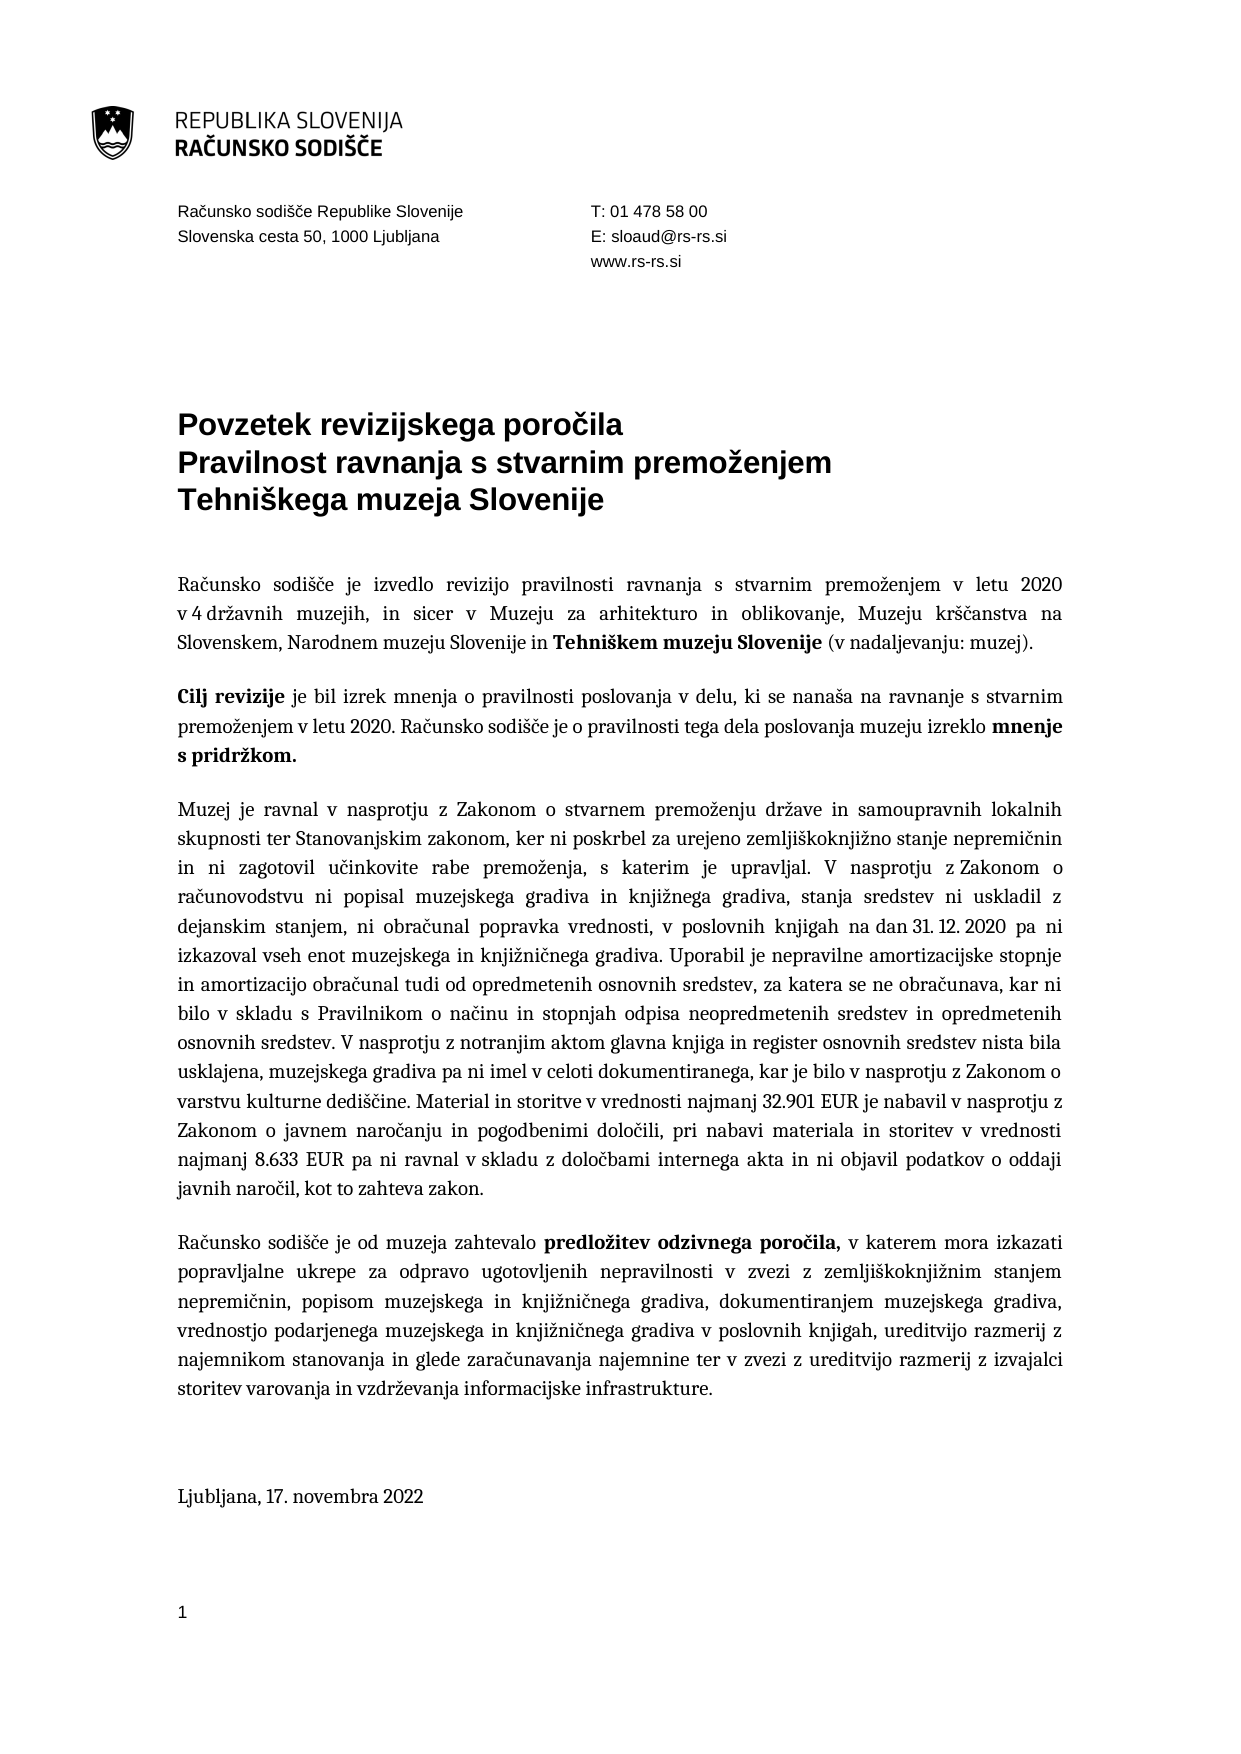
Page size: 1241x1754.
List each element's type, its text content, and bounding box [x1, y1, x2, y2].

text Ljubljana, 17. novembra 2022 [177, 1481, 1063, 1510]
text Cilj revizije je bil izrek mnenja o pravilnosti poslovanja v delu, ki se nanaša na ravnanje s stvarnim premoženjem v letu 2020. Računsko sodišče je o pravilnosti tega dela poslovanja muzeju izreklo mnenje s pridržkom. [177, 681, 1063, 768]
text Povzetek revizijskega poročila Pravilnost ravnanja s stvarnim premoženjem Tehniškega muzeja Slovenije [177, 406, 1063, 518]
text Računsko sodišče je izvedlo revizijo pravilnosti ravnanja s stvarnim premoženjem v letu 2020 v 4 državnih muzejih, in sicer v Muzeju za arhitekturo in oblikovanje, Muzeju krščanstva na Slovenskem, Narodnem muzeju Slovenije in Tehniškem muzeju Slovenije (v nadaljevanju: muzej). [177, 568, 1063, 656]
picture [91, 106, 403, 160]
text Računsko sodišče je od muzeja zahtevalo predložitev odzivnega poročila, v katerem mora izkazati popravljalne ukrepe za odpravo ugotovljenih nepravilnosti v zvezi z zemljiškoknjižnim stanjem nepremičnin, popisom muzejskega in knjižničnega gradiva, dokumentiranjem muzejskega gradiva, vrednostjo podarjenega muzejskega in knjižničnega gradiva v poslovnih knjigah, ureditvijo razmerij z najemnikom stanovanja in glede zaračunavanja najemnine ter v zvezi z ureditvijo razmerij z izvajalci storitev varovanja in vzdrževanja informacijske infrastrukture. [177, 1226, 1063, 1401]
text Muzej je ravnal v nasprotju z Zakonom o stvarnem premoženju države in samoupravnih lokalnih skupnosti ter Stanovanjskim zakonom, ker ni poskrbel za urejeno zemljiškoknjižno stanje nepremičnin in ni zagotovil učinkovite rabe premoženja, s katerim je upravljal. V nasprotju z Zakonom o računovodstvu ni popisal muzejskega gradiva in knjižnega gradiva, stanja sredstev ni uskladil z dejanskim stanjem, ni obračunal popravka vrednosti, v poslovnih knjigah na dan 31. 12. 2020 pa ni izkazoval vseh enot muzejskega in knjižničnega gradiva. Uporabil je nepravilne amortizacijske stopnje in amortizacijo obračunal tudi od opredmetenih osnovnih sredstev, za katera se ne obračunava, kar ni bilo v skladu s Pravilnikom o načinu in stopnjah odpisa neopredmetenih sredstev in opredmetenih osnovnih sredstev. V nasprotju z notranjim aktom glavna knjiga in register osnovnih sredstev nista bila usklajena, muzejskega gradiva pa ni imel v celoti dokumentiranega, kar je bilo v nasprotju z Zakonom o varstvu kulturne dediščine. Material in storitve v vrednosti najmanj 32.901 EUR je nabavil v nasprotju z Zakonom o javnem naročanju in pogodbenimi določili, pri nabavi materiala in storitev v vrednosti najmanj 8.633 EUR pa ni ravnal v skladu z določbami internega akta in ni objavil podatkov o oddaji javnih naročil, kot to zahteva zakon. [177, 793, 1063, 1201]
